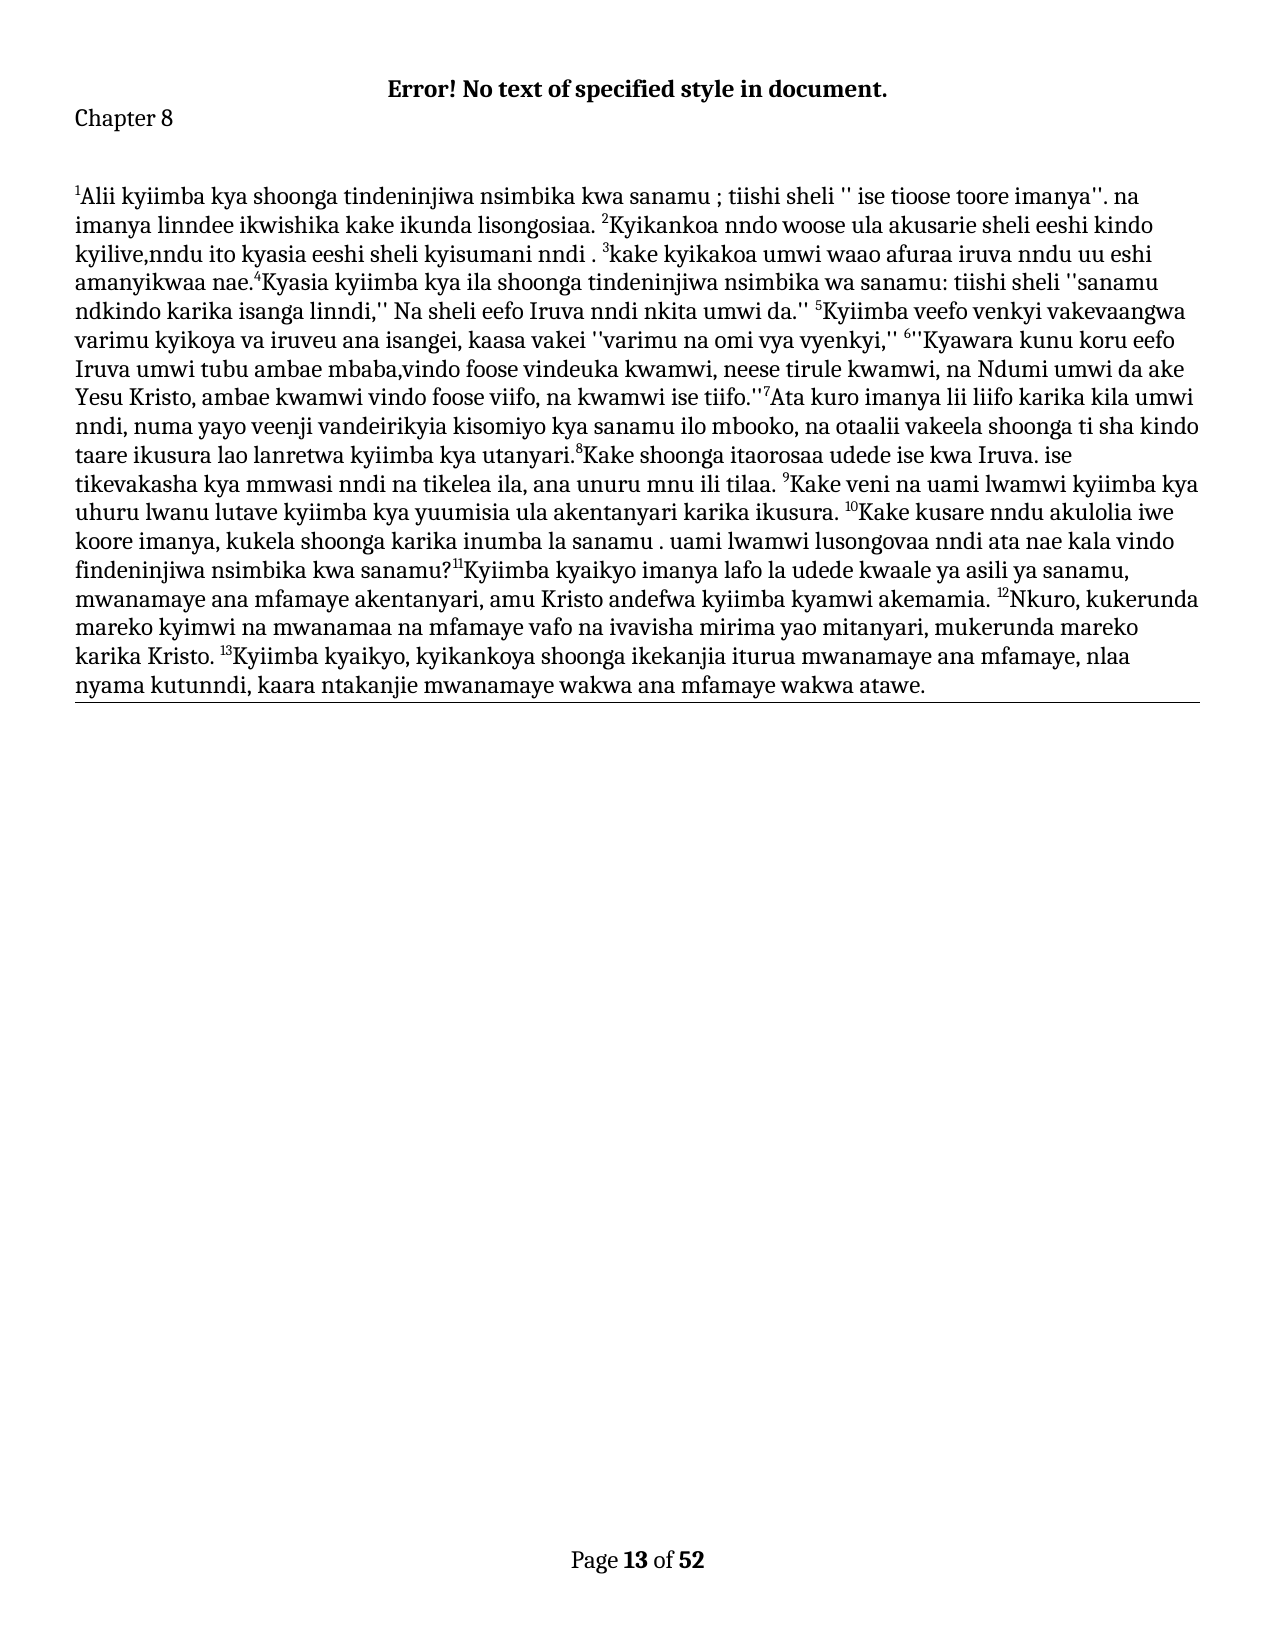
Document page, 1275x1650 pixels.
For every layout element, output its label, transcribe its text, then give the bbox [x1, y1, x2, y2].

text Chapter 8 [75, 104, 1200, 161]
text 1Alii kyiimba kya shoonga tindeninjiwa nsimbika kwa sanamu ; tiishi sheli '' ise tioose toore imanya''. na imanya linndee ikwishika kake ikunda lisongosiaa. 2Kyikankoa nndo woose ula akusarie sheli eeshi kindo kyilive,nndu ito kyasia eeshi sheli kyisumani nndi . 3kake kyikakoa umwi waao afuraa iruva nndu uu eshi amanyikwaa nae.4Kyasia kyiimba kya ila shoonga tindeninjiwa nsimbika wa sanamu: tiishi sheli ''sanamu ndkindo karika isanga linndi,'' Na sheli eefo Iruva nndi nkita umwi da.'' 5Kyiimba veefo venkyi vakevaangwa varimu kyikoya va iruveu ana isangei, kaasa vakei ''varimu na omi vya vyenkyi,'' 6''Kyawara kunu koru eefo Iruva umwi tubu ambae mbaba,vindo foose vindeuka kwamwi, neese tirule kwamwi, na Ndumi umwi da ake Yesu Kristo, ambae kwamwi vindo foose viifo, na kwamwi ise tiifo.''7Ata kuro imanya lii liifo karika kila umwi nndi, numa yayo veenji vandeirikyia kisomiyo kya sanamu ilo mbooko, na otaalii vakeela shoonga ti sha kindo taare ikusura lao lanretwa kyiimba kya utanyari.8Kake shoonga itaorosaa udede ise kwa Iruva. ise tikevakasha kya mmwasi nndi na tikelea ila, ana unuru mnu ili tilaa. 9Kake veni na uami lwamwi kyiimba kya uhuru lwanu lutave kyiimba kya yuumisia ula akentanyari karika ikusura. 10Kake kusare nndu akulolia iwe koore imanya, kukela shoonga karika inumba la sanamu . uami lwamwi lusongovaa nndi ata nae kala vindo findeninjiwa nsimbika kwa sanamu?11Kyiimba kyaikyo imanya lafo la udede kwaale ya asili ya sanamu, mwanamaye ana mfamaye akentanyari, amu Kristo andefwa kyiimba kyamwi akemamia. 12Nkuro, kukerunda mareko kyimwi na mwanamaa na mfamaye vafo na ivavisha mirima yao mitanyari, mukerunda mareko karika Kristo. 13Kyiimba kyaikyo, kyikankoya shoonga ikekanjia iturua mwanamaye ana mfamaye, nlaa nyama kutunndi, kaara ntakanjie mwanamaye wakwa ana mfamaye wakwa atawe. [75, 182, 1200, 702]
